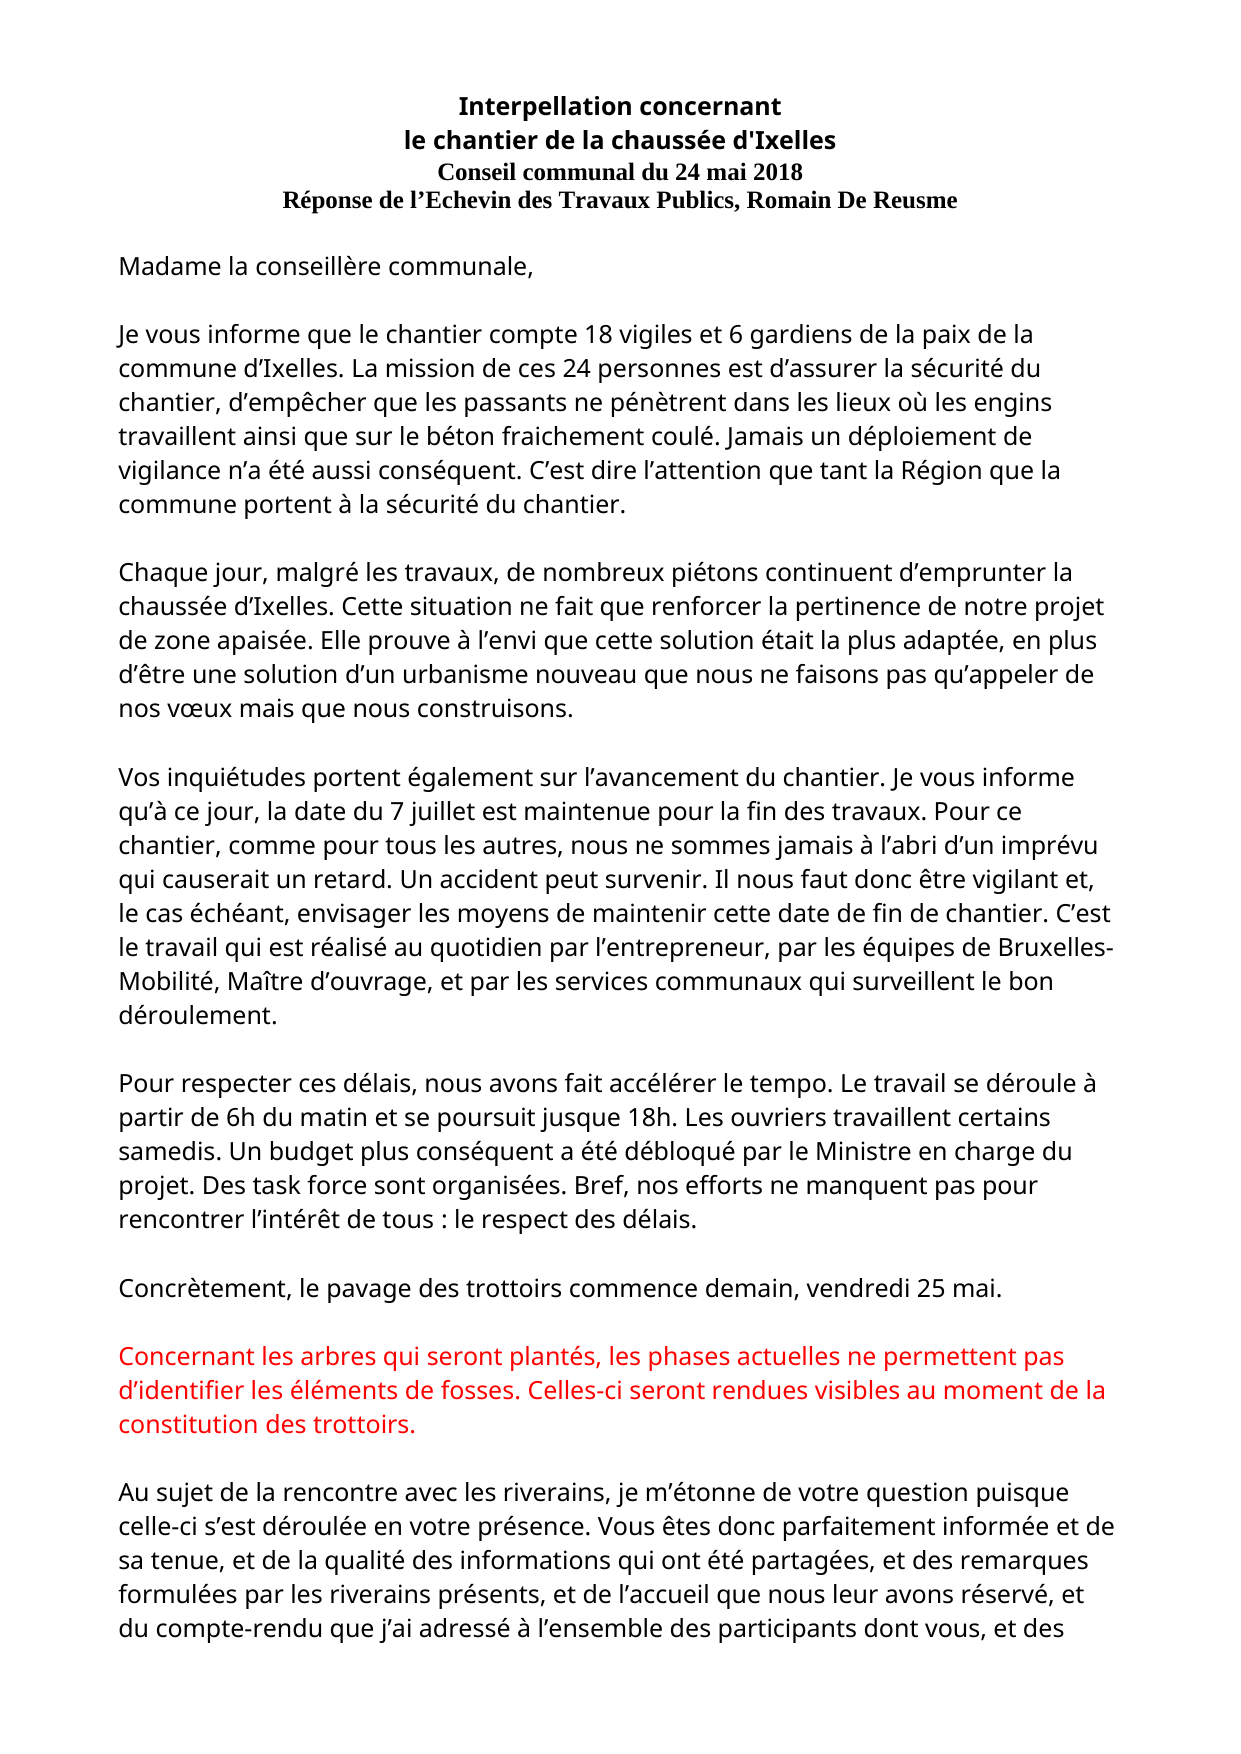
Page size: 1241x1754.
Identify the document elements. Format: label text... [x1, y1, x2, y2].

text Vos inquiétudes portent également sur l’avancement du chantier. Je vous informe qu’à ce jour, la date du 7 juillet est maintenue pour la fin des travaux. Pour ce chantier, comme pour tous les autres, nous ne sommes jamais à l’abri d’un imprévu qui causerait un retard. Un accident peut survenir. Il nous faut donc être vigilant et, le cas échéant, envisager les moyens de maintenir cette date de fin de chantier. C’est le travail qui est réalisé au quotidien par l’entrepreneur, par les équipes de Bruxelles-Mobilité, Maître d’ouvrage, et par les services communaux qui surveillent le bon déroulement. [118, 759, 1122, 1032]
text le​ chantier de la chaussée d'Ixelles [118, 123, 1122, 157]
text Interpellation concernant [118, 89, 1122, 123]
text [118, 1474, 1122, 1645]
text Pour respecter ces délais, nous avons fait accélérer le tempo. Le travail se déroule à partir de 6h du matin et se poursuit jusque 18h. Les ouvriers travaillent certains samedis. Un budget plus conséquent a été débloqué par le Ministre en charge du projet. Des task force sont organisées. Bref, nos efforts ne manquent pas pour rencontrer l’intérêt de tous : le respect des délais. [118, 1066, 1122, 1236]
text Réponse de l’Echevin des Travaux Publics, Romain De Reusme [118, 186, 1122, 214]
text Chaque jour, malgré les travaux, de nombreux piétons continuent d’emprunter la chaussée d’Ixelles. Cette situation ne fait que renforcer la pertinence de notre projet de zone apaisée. Elle prouve à l’envi que cette solution était la plus adaptée, en plus d’être une solution d’un urbanisme nouveau que nous ne faisons pas qu’appeler de nos vœux mais que nous construisons. [118, 555, 1122, 725]
text Je vous informe que le chantier compte 18 vigiles et 6 gardiens de la paix de la commune d’Ixelles. La mission de ces 24 personnes est d’assurer la sécurité du chantier, d’empêcher que les passants ne pénètrent dans les lieux où les engins travaillent ainsi que sur le béton fraichement coulé. Jamais un déploiement de vigilance n’a été aussi conséquent. C’est dire l’attention que tant la Région que la commune portent à la sécurité du chantier. [118, 316, 1122, 521]
text Conseil communal du 24 mai 2018 [118, 157, 1122, 186]
text Concernant les arbres qui seront plantés, les phases actuelles ne permettent pas d’identifier les éléments de fosses. Celles-ci seront rendues visibles au moment de la constitution des trottoirs. [118, 1338, 1122, 1441]
text Madame la conseillère communale, [118, 248, 1122, 282]
text Concrètement, le pavage des trottoirs commence demain, vendredi 25 mai. [118, 1270, 1122, 1304]
